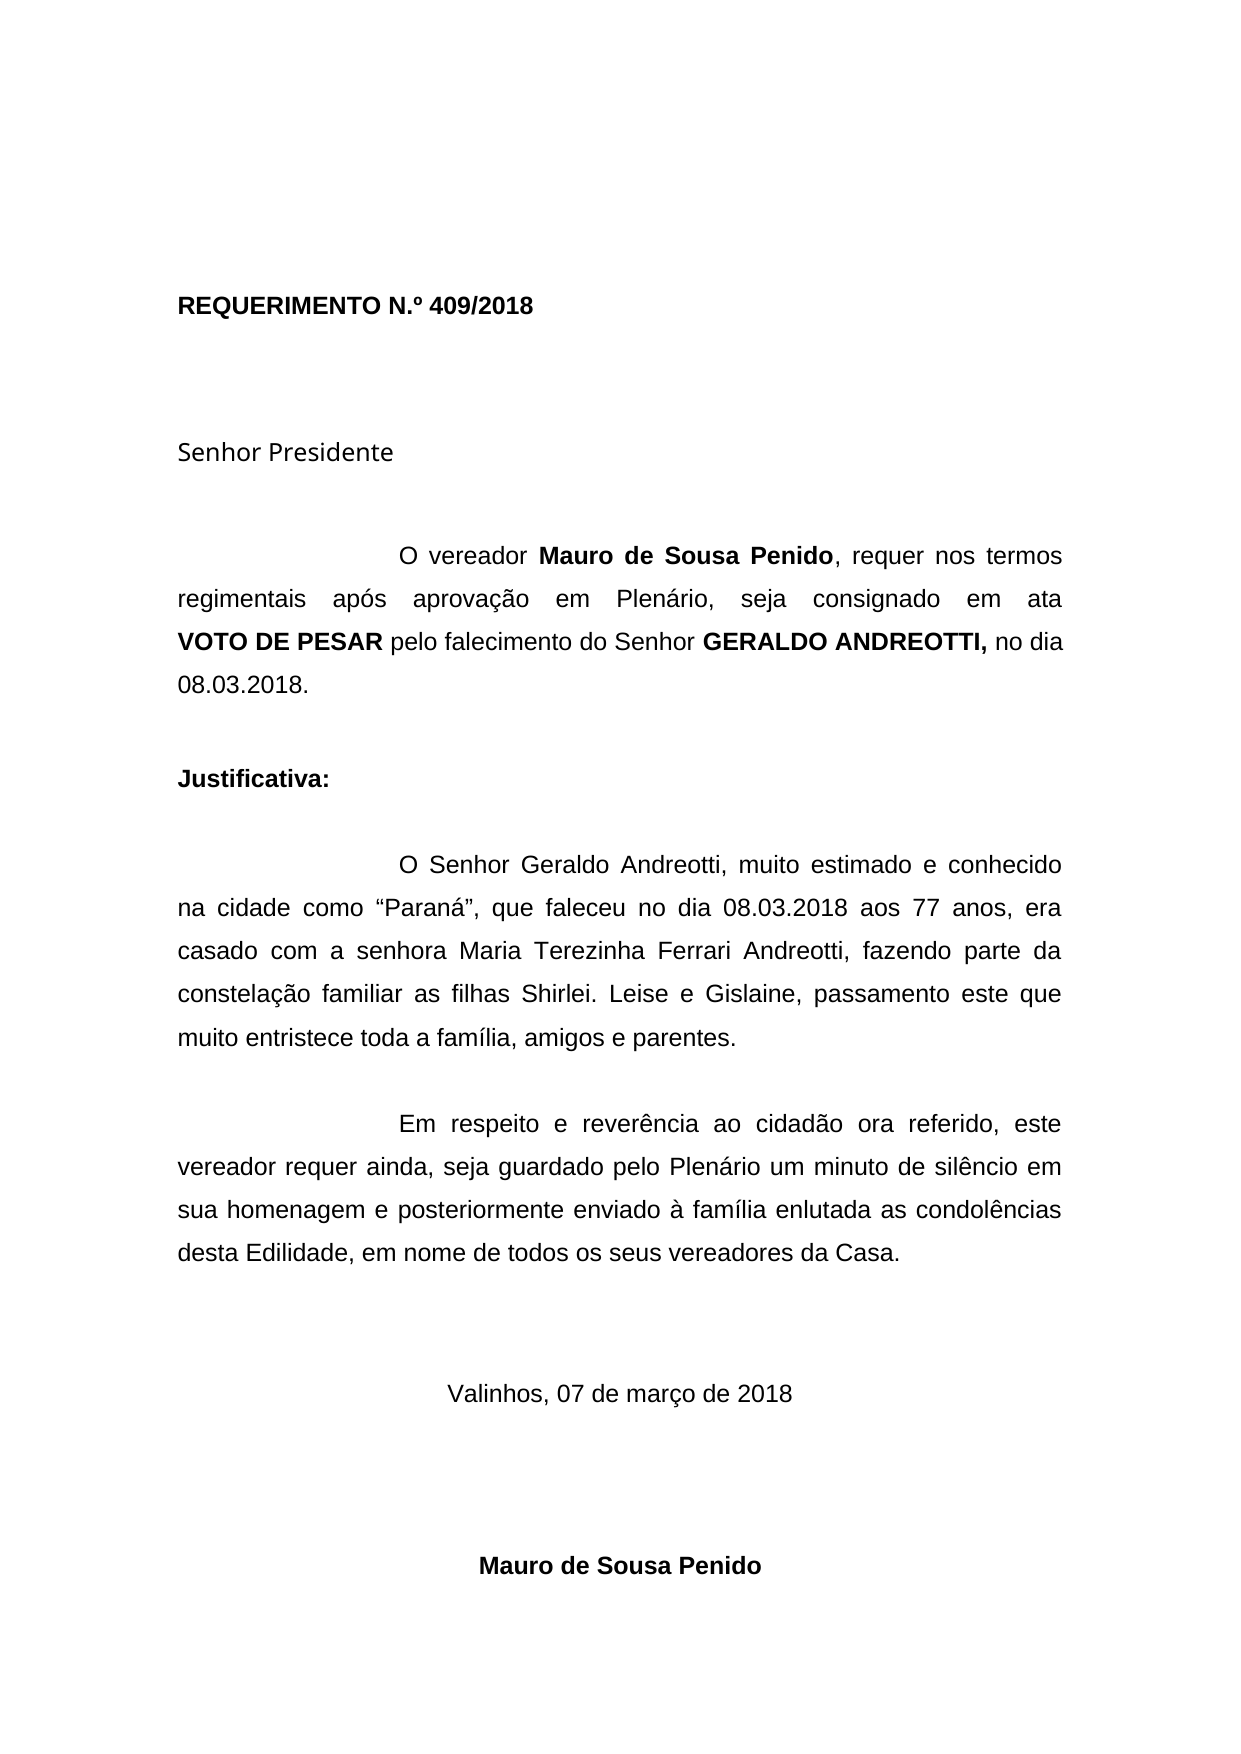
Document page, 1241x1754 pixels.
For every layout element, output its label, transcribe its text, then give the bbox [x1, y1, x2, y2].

text Valinhos, 07 de março de 2018 [177, 1378, 1063, 1407]
text Justificativa: [177, 764, 1063, 793]
text Em respeito e reverência ao cidadão ora referido, este vereador requer ainda, seja guardado pelo Plenário um minuto de silêncio em sua homenagem e posteriormente enviado à família enlutada as condolências desta Edilidade, em nome de todos os seus vereadores da Casa. [177, 1109, 1063, 1267]
text O Senhor Geraldo Andreotti, muito estimado e conhecido na cidade como “Paraná”, que faleceu no dia 08.03.2018 aos 77 anos, era casado com a senhora Maria Terezinha Ferrari Andreotti, fazendo parte da constelação familiar as filhas Shirlei. Leise e Gislaine, passamento este que muito entristece toda a família, amigos e parentes. [177, 850, 1063, 1051]
text Mauro de Sousa Penido [177, 1551, 1063, 1580]
subtitle Senhor Presidente [177, 435, 1063, 469]
text REQUERIMENTO N.º 409/2018 [177, 291, 1063, 320]
text O vereador Mauro de Sousa Penido, requer nos termos regimentais após aprovação em Plenário, seja consignado em ata VOTO DE PESAR pelo falecimento do Senhor GERALDO ANDREOTTI, no dia 08.03.2018. [177, 541, 1063, 699]
